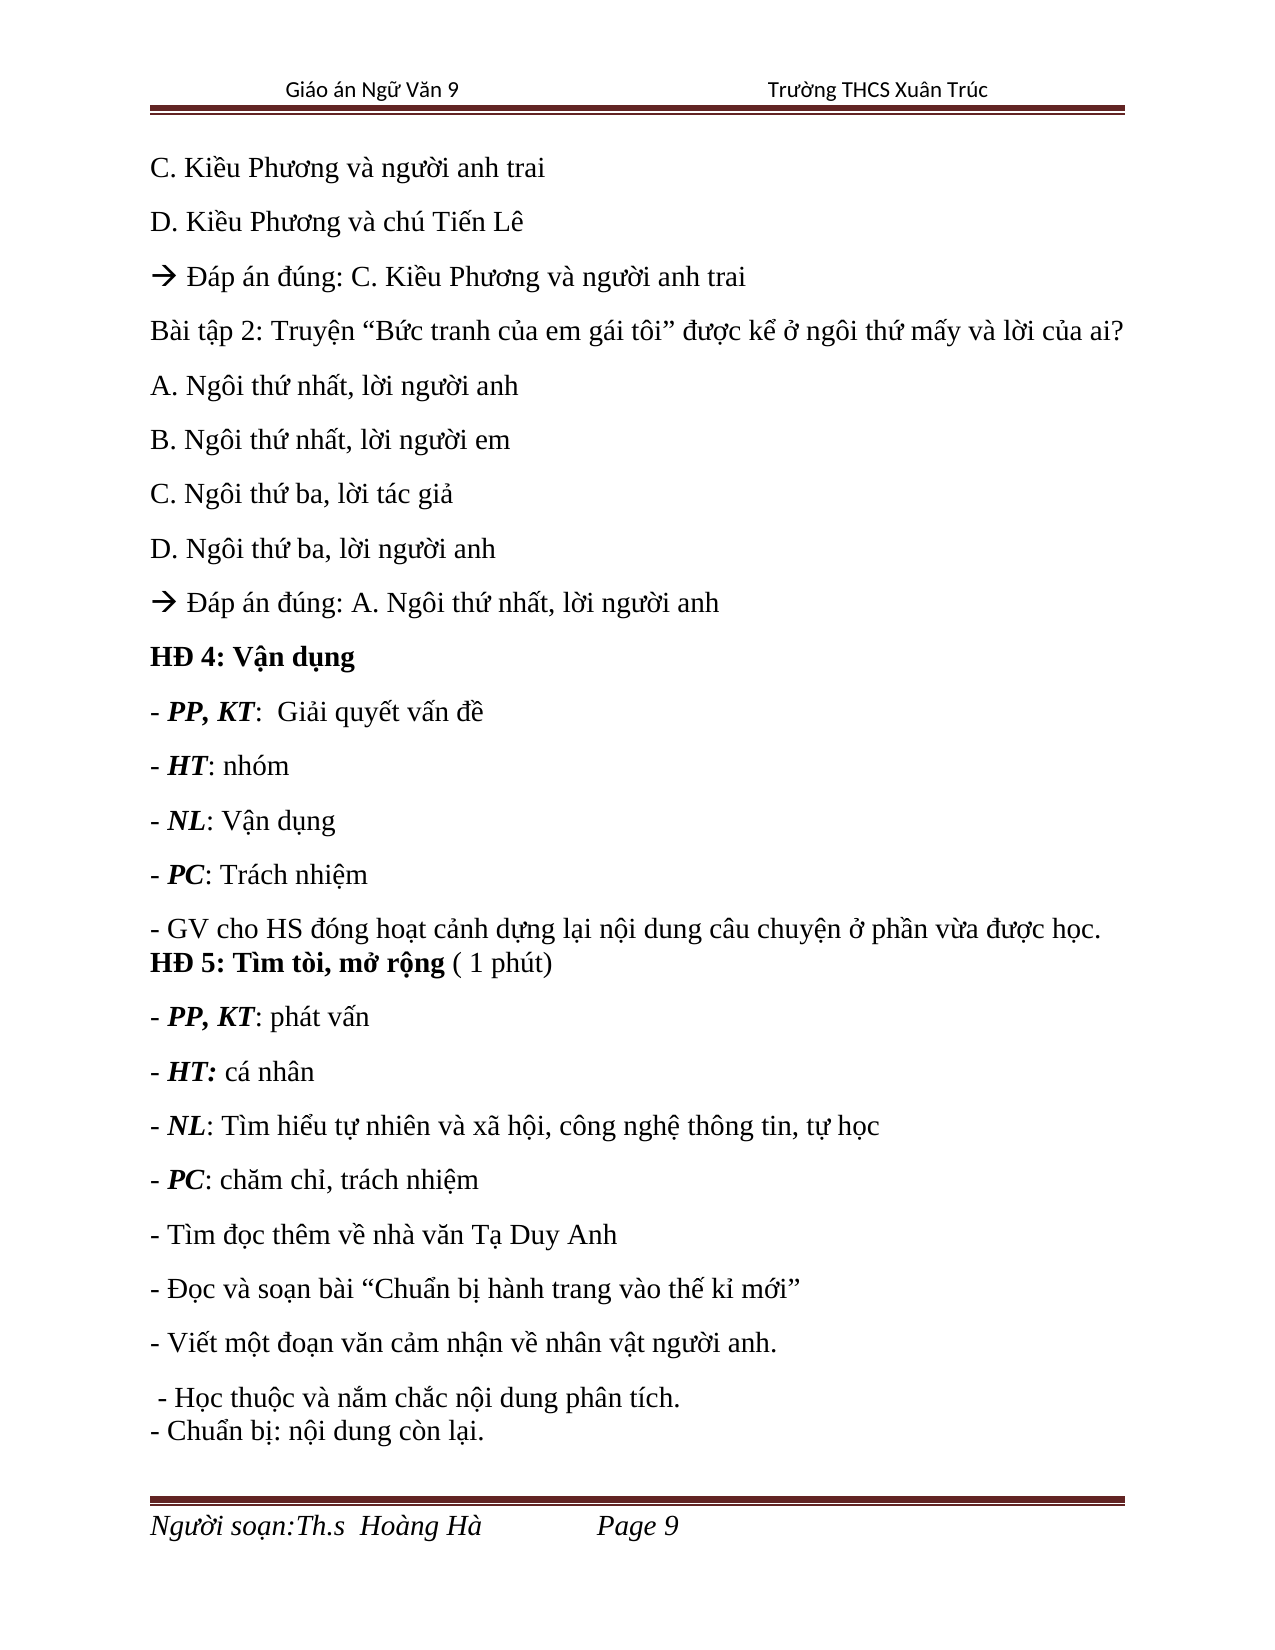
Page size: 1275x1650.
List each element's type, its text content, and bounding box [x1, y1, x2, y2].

text - HT: cá nhân [150, 1054, 1125, 1087]
text - Tìm đọc thêm về nhà văn Tạ Duy Anh [150, 1217, 1125, 1250]
text HĐ 5: Tìm tòi, mở rộng ( 1 phút) [150, 945, 1125, 978]
text - Chuẩn bị: nội dung còn lại. [150, 1413, 1125, 1447]
text - PC: Trách nhiệm [150, 857, 1125, 891]
text - PP, KT: phát vấn [150, 999, 1125, 1033]
text B. Ngôi thứ nhất, lời người em [150, 422, 1125, 456]
text - PC: chăm chỉ, trách nhiệm [150, 1162, 1125, 1196]
text Đáp án đúng: C. Kiều Phương và người anh trai [150, 259, 1125, 292]
text D. Kiều Phương và chú Tiến Lê [150, 204, 1125, 238]
text - HT: nhóm [150, 748, 1125, 782]
text C. Kiều Phương và người anh trai [150, 150, 1125, 183]
text - NL: Tìm hiểu tự nhiên và xã hội, công nghệ thông tin, tự học [150, 1108, 1125, 1142]
text - NL: Vận dụng [150, 803, 1125, 836]
text - Học thuộc và nắm chắc nội dung phân tích. [150, 1380, 1125, 1413]
text - GV cho HS đóng hoạt cảnh dựng lại nội dung câu chuyện ở phần vừa được học. [150, 911, 1125, 945]
text - Đọc và soạn bài “Chuẩn bị hành trang vào thế kỉ mới” [150, 1271, 1125, 1305]
text - Viết một đoạn văn cảm nhận về nhân vật người anh. [150, 1326, 1125, 1359]
text C. Ngôi thứ ba, lời tác giả [150, 476, 1125, 510]
text A. Ngôi thứ nhất, lời người anh [150, 368, 1125, 401]
text Đáp án đúng: A. Ngôi thứ nhất, lời người anh [150, 585, 1125, 619]
text - PP, KT: Giải quyết vấn đề [150, 694, 1125, 727]
text HĐ 4: Vận dụng [150, 639, 1125, 673]
text Bài tập 2: Truyện “Bức tranh của em gái tôi” được kể ở ngôi thứ mấy và lời của ai? [150, 313, 1125, 347]
text D. Ngôi thứ ba, lời người anh [150, 531, 1125, 564]
